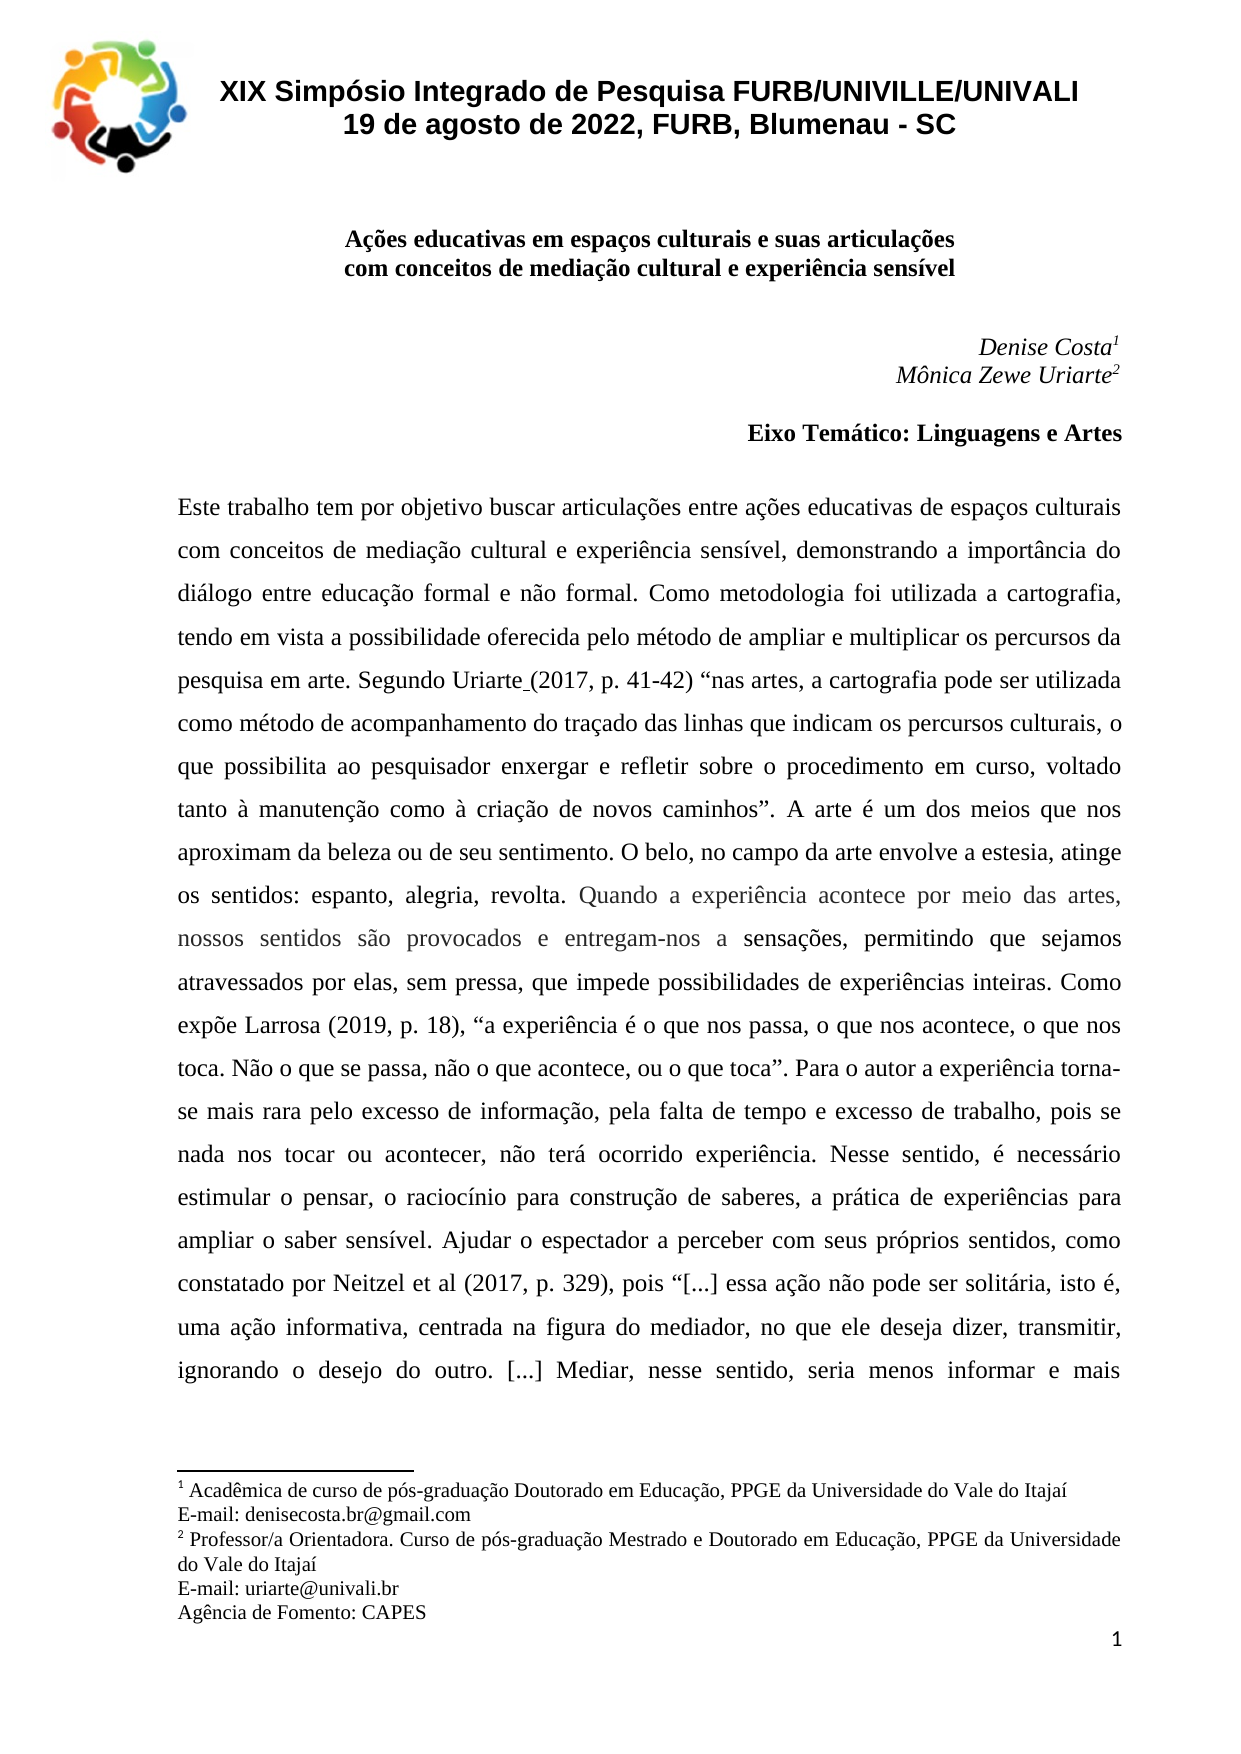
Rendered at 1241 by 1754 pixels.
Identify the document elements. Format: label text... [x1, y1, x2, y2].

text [177, 492, 1122, 1383]
text Mônica Zewe Uriarte [177, 361, 1122, 389]
picture [45, 31, 201, 183]
text Eixo Temático: Linguagens e Artes [177, 418, 1122, 447]
text Denise Costa [177, 332, 1122, 361]
text com conceitos de mediação cultural e experiência sensível [177, 253, 1122, 282]
text Ações educativas em espaços culturais e suas articulações [177, 224, 1122, 253]
